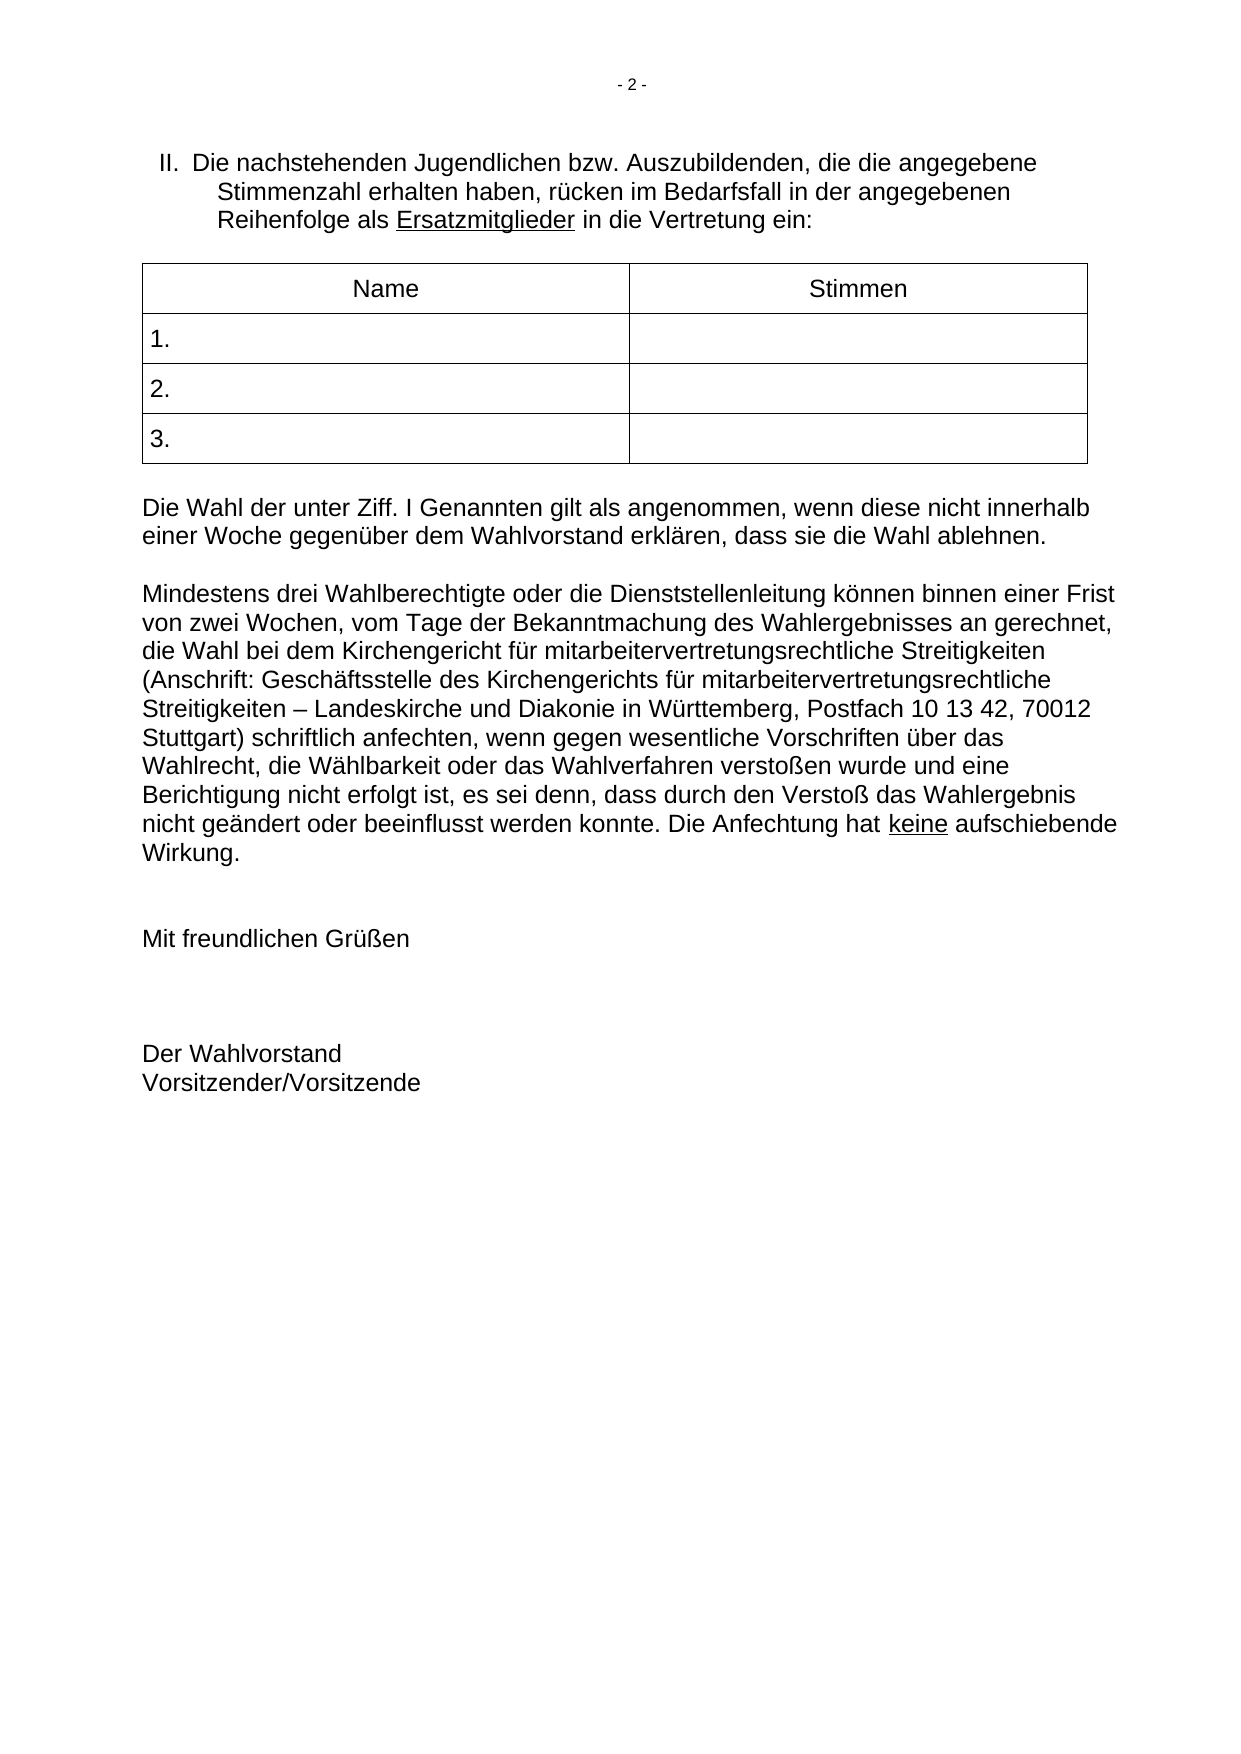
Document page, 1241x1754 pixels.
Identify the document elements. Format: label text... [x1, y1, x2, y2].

table_cell [630, 364, 1087, 413]
table_header Name [143, 264, 629, 313]
text Der Wahlvorstand [142, 1039, 1122, 1067]
table_cell 1. [143, 314, 629, 363]
table_cell [630, 314, 1087, 363]
table_cell [630, 414, 1087, 463]
table_header Stimmen [630, 264, 1087, 313]
list Die nachstehenden Jugendlichen bzw. Auszubildenden, die die angegebene Stimmenzahl erhalten haben, rücken im Bedarfsfall in der angegebenen Reihenfolge als Ersatzmitglieder in die Vertretung ein: [179, 148, 1122, 234]
text Mit freundlichen Grüßen [142, 924, 1122, 952]
text Mindestens drei Wahlberechtigte oder die Dienststellenleitung können binnen einer Frist von zwei Wochen, vom Tage der Bekanntmachung des Wahlergebnisses an gerechnet, die Wahl bei dem Kirchengericht für mitarbeitervertretungsrechtliche Streitigkeiten (Anschrift: Geschäftsstelle des Kirchengerichts für mitarbeitervertretungsrechtliche Streitigkeiten – Landeskirche und Diakonie in Württemberg, Postfach 10 13 42, 70012 Stuttgart) schriftlich anfechten, wenn gegen wesentliche Vorschriften über das Wahlrecht, die Wählbarkeit oder das Wahlverfahren verstoßen wurde und eine Berichtigung nicht erfolgt ist, es sei denn, dass durch den Verstoß das Wahlergebnis nicht geändert oder beeinflusst werden konnte. Die Anfechtung hat keine aufschiebende Wirkung. [142, 579, 1122, 866]
text Die Wahl der unter Ziff. I Genannten gilt als angenommen, wenn diese nicht innerhalb einer Woche gegenüber dem Wahlvorstand erklären, dass sie die Wahl ablehnen. [142, 492, 1122, 550]
table_cell 2. [143, 364, 629, 413]
table_cell 3. [143, 414, 629, 463]
text Vorsitzender/Vorsitzende [142, 1067, 1122, 1096]
